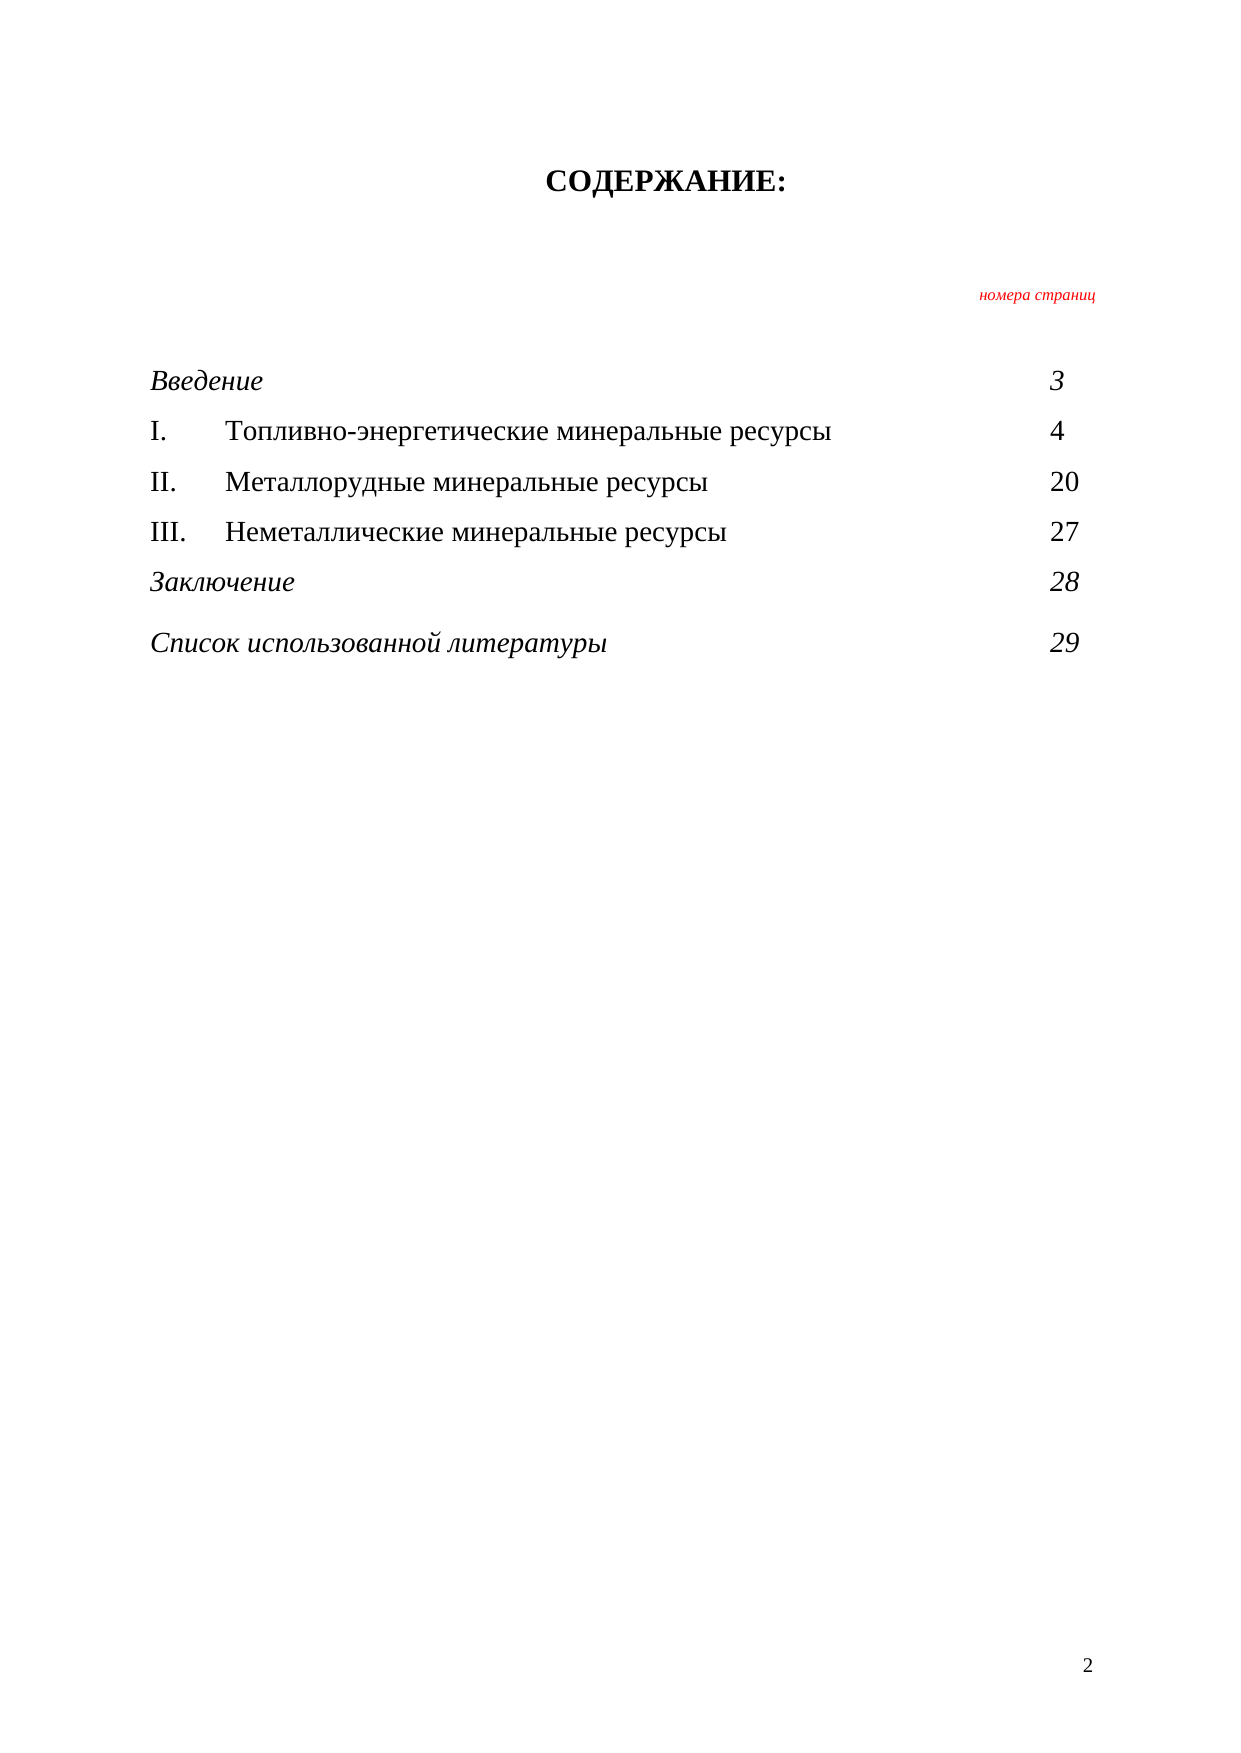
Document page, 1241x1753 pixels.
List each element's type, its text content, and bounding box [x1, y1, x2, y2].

text номера страниц [158, 285, 1095, 304]
text Введение 3 [150, 363, 1095, 397]
text Заключение 28 [150, 564, 1095, 598]
list Неметаллические минеральные ресурсы 27 [150, 514, 1095, 547]
list Металлорудные минеральные ресурсы 20 [150, 464, 1095, 497]
text Список использованной литературы 29 [150, 625, 1095, 658]
list Топливно-энергетические минеральные ресурсы 4 [150, 413, 1095, 447]
text СОДЕРЖАНИЕ: [150, 162, 1093, 198]
